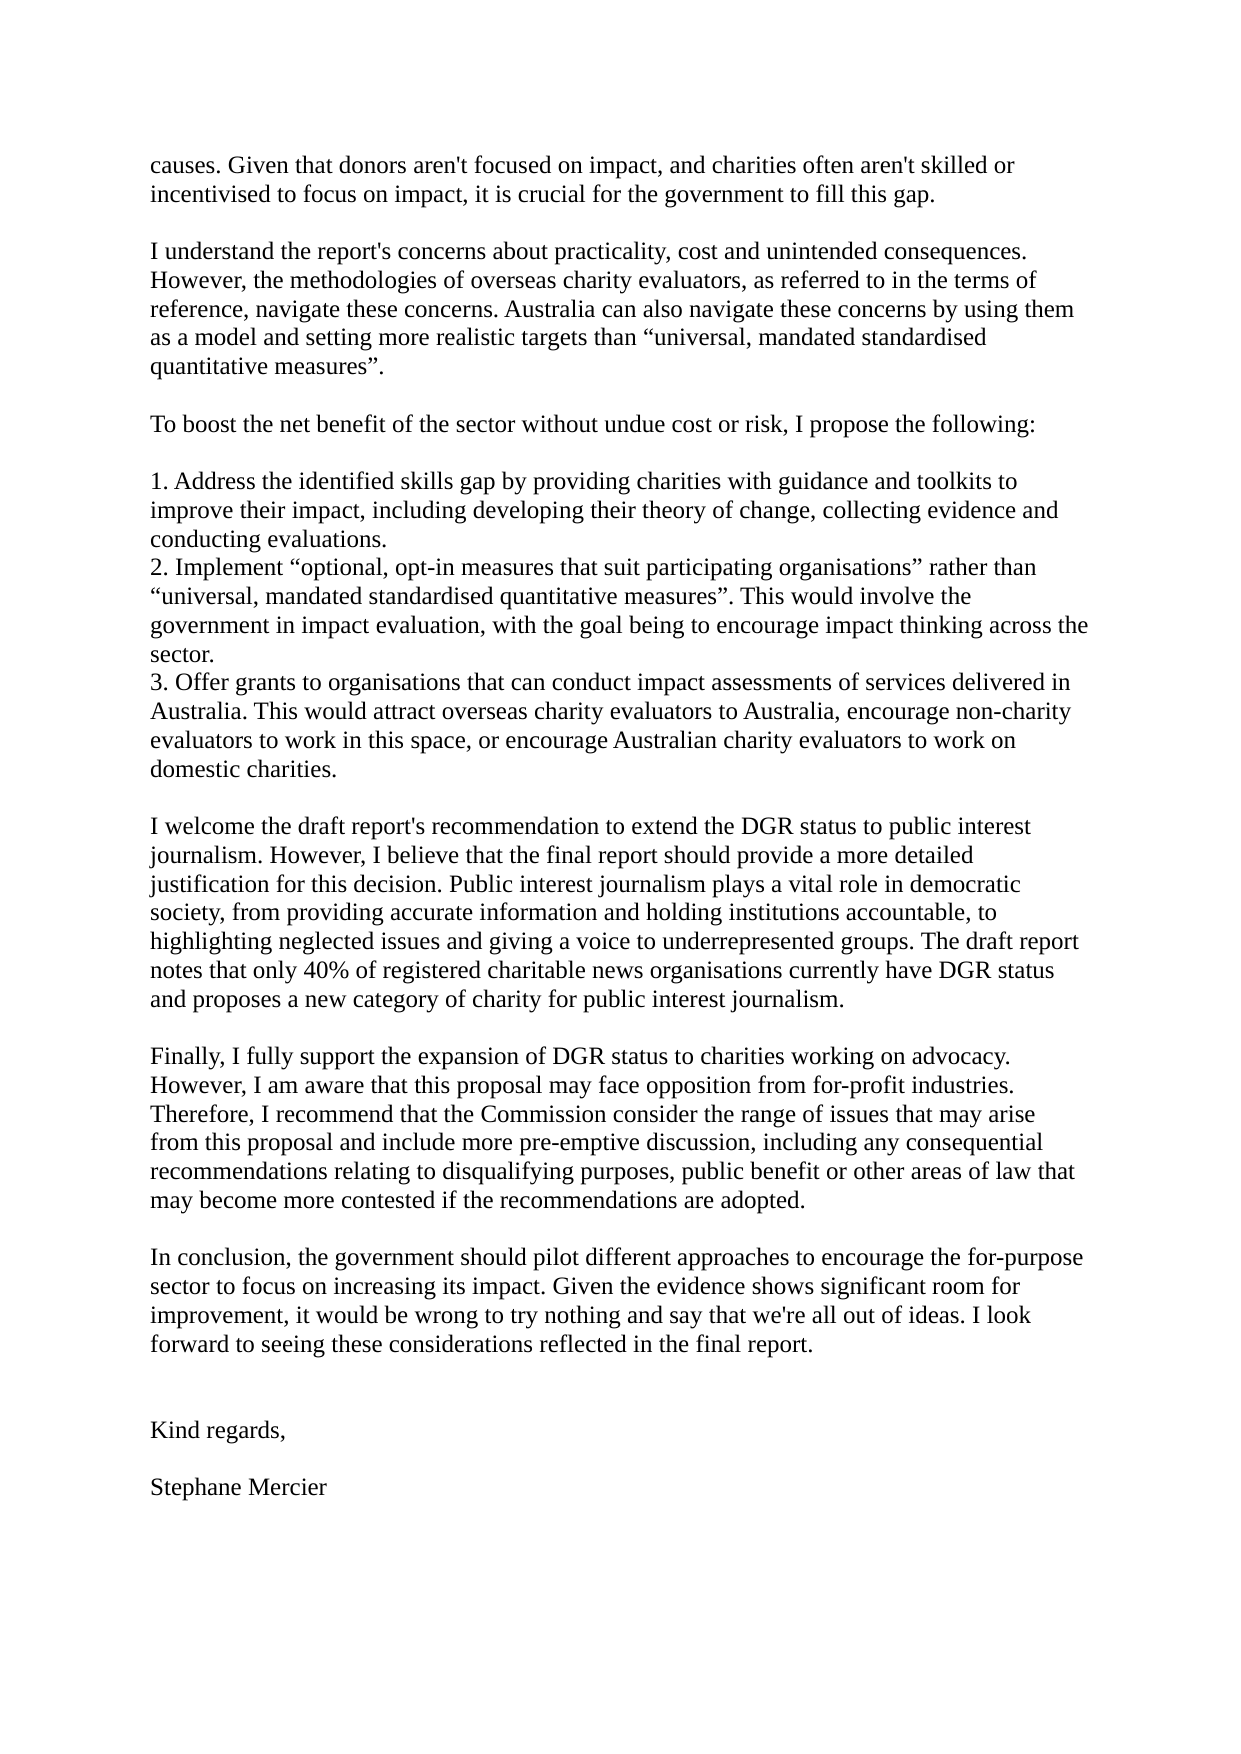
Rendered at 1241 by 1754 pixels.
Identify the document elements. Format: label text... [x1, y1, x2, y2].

text 1. Address the identified skills gap by providing charities with guidance and toolkits to improve their impact, including developing their theory of change, collecting evidence and conducting evaluations. [150, 466, 1090, 552]
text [150, 150, 1090, 207]
text To boost the net benefit of the sector without undue cost or risk, I propose the following: [150, 409, 1090, 437]
text Kind regards, [150, 1415, 1090, 1444]
text I understand the report's concerns about practicality, cost and unintended consequences. However, the methodologies of overseas charity evaluators, as referred to in the terms of reference, navigate these concerns. Australia can also navigate these concerns by using them as a model and setting more realistic targets than “universal, mandated standardised quantitative measures”. [150, 236, 1090, 380]
text I welcome the draft report's recommendation to extend the DGR status to public interest journalism. However, I believe that the final report should provide a more detailed justification for this decision. Public interest journalism plays a vital role in democratic society, from providing accurate information and holding institutions accountable, to highlighting neglected issues and giving a voice to underrepresented groups. The draft report notes that only 40% of registered charitable news organisations currently have DGR status and proposes a new category of charity for public interest journalism. [150, 811, 1090, 1012]
text In conclusion, the government should pilot different approaches to encourage the for-purpose sector to focus on increasing its impact. Given the evidence shows significant room for improvement, it would be wrong to try nothing and say that we're all out of ideas. I look forward to seeing these considerations reflected in the final report. [150, 1242, 1090, 1357]
text Stephane Mercier [150, 1472, 1090, 1501]
text 3. Offer grants to organisations that can conduct impact assessments of services delivered in Australia. This would attract overseas charity evaluators to Australia, encourage non-charity evaluators to work in this space, or encourage Australian charity evaluators to work on domestic charities. [150, 667, 1090, 782]
text 2. Implement “optional, opt-in measures that suit participating organisations” rather than “universal, mandated standardised quantitative measures”. This would involve the government in impact evaluation, with the goal being to encourage impact thinking across the sector. [150, 552, 1090, 667]
text Finally, I fully support the expansion of DGR status to charities working on advocacy. However, I am aware that this proposal may face opposition from for-profit industries. Therefore, I recommend that the Commission consider the range of issues that may arise from this proposal and include more pre-emptive discussion, including any consequential recommendations relating to disqualifying purposes, public benefit or other areas of law that may become more contested if the recommendations are adopted. [150, 1041, 1090, 1214]
